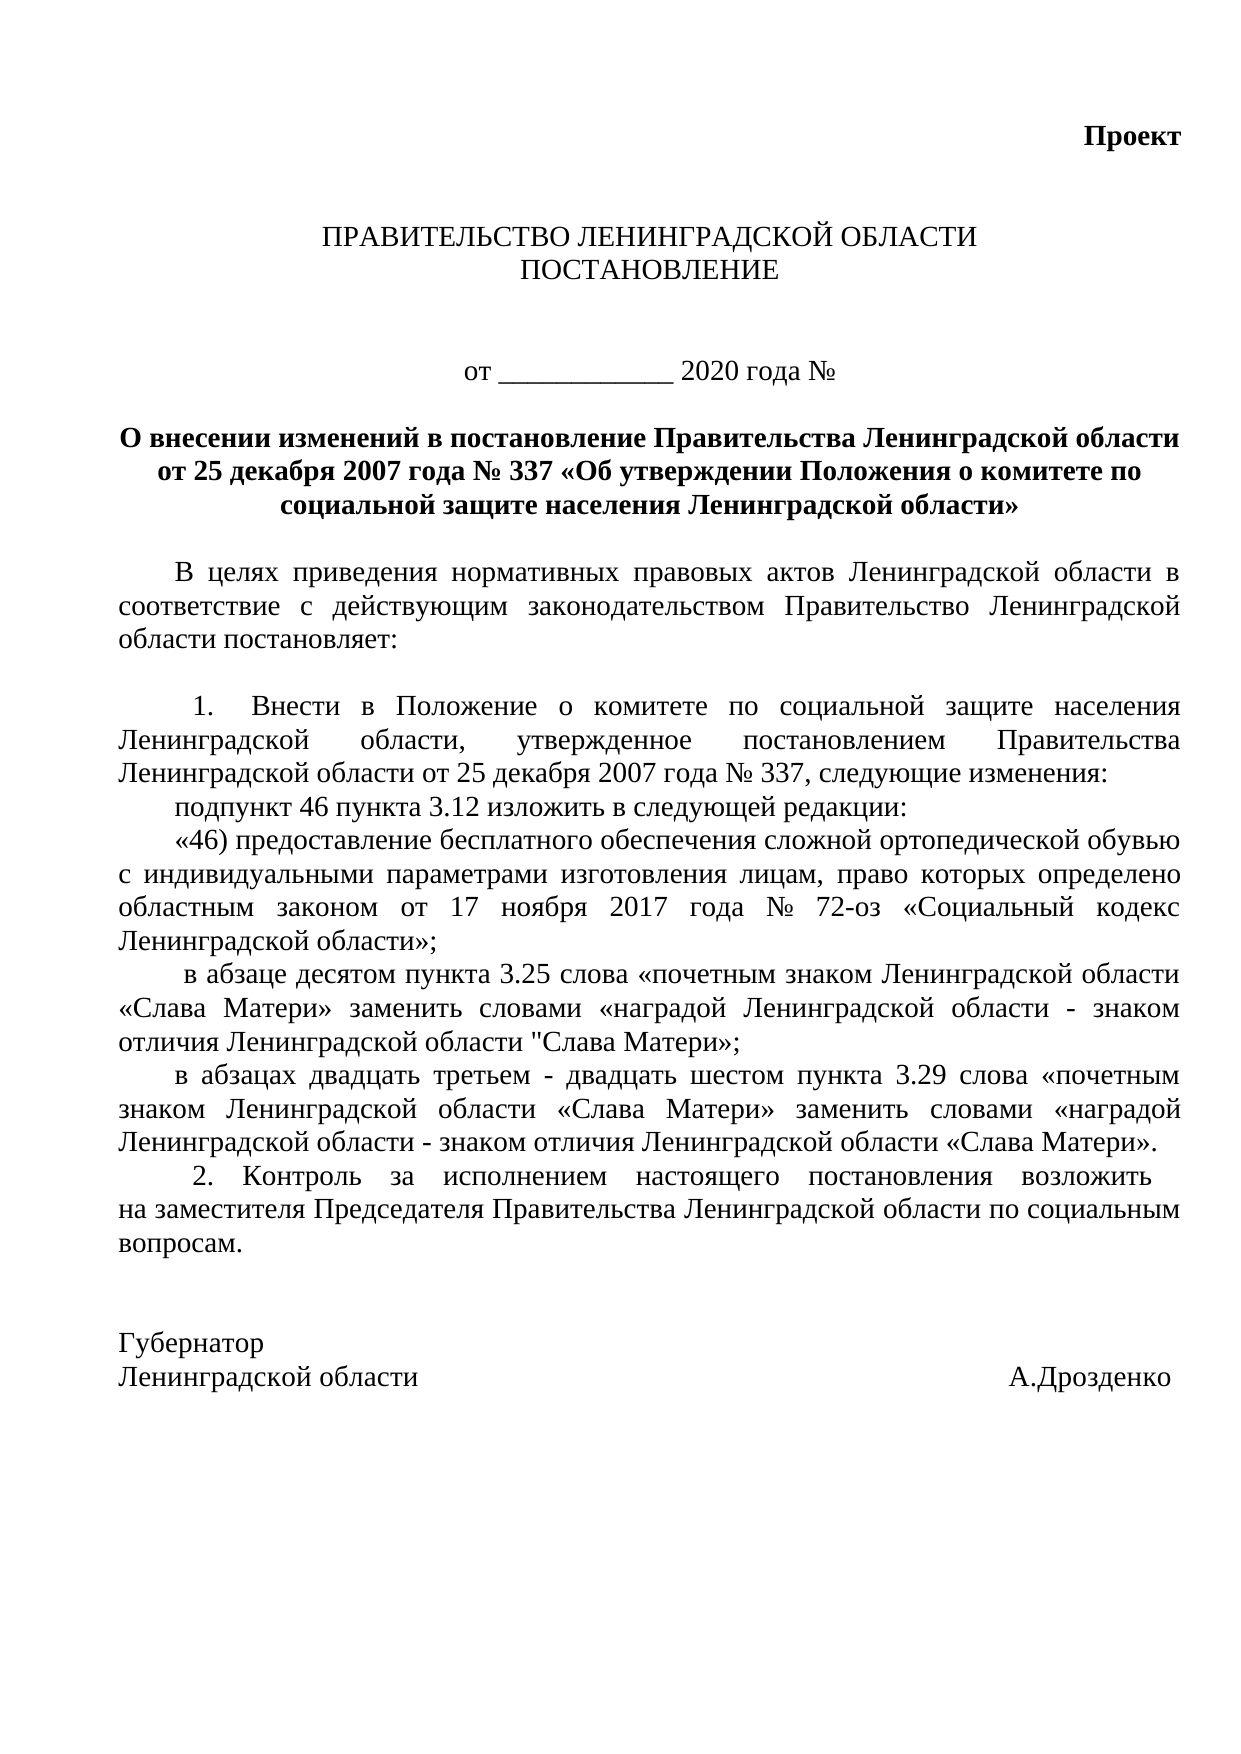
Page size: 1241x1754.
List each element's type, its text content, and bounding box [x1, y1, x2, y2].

title ПРАВИТЕЛЬСТВО ЛЕНИНГРАДСКОЙ ОБЛАСТИ [118, 219, 1181, 252]
text 2. Контроль за исполнением настоящего постановления возложить на заместителя Председателя Правительства Ленинградской области по социальным вопросам. [118, 1158, 1181, 1258]
text Губернатор Ленинградской области А.Дрозденко [118, 1326, 1181, 1393]
text в абзацах двадцать третьем - двадцать шестом пункта 3.29 слова «почетным знаком Ленинградской области «Слава Матери» заменить словами «наградой Ленинградской области - знаком отличия Ленинградской области «Слава Матери». [118, 1057, 1181, 1158]
title Проект [118, 118, 1181, 152]
text в абзаце десятом пункта 3.25 слова «почетным знаком Ленинградской области «Слава Матери» заменить словами «наградой Ленинградской области - знаком отличия Ленинградской области "Слава Матери»; [118, 957, 1181, 1057]
text В целях приведения нормативных правовых актов Ленинградской области в соответствие с действующим законодательством Правительство Ленинградской области постановляет: [118, 554, 1181, 655]
text подпункт 46 пункта 3.12 изложить в следующей редакции: [118, 789, 1181, 822]
title ПОСТАНОВЛЕНИЕ [118, 252, 1181, 286]
text «46) предоставление бесплатного обеспечения сложной ортопедической обувью с индивидуальными параметрами изготовления лицам, право которых определено областным законом от 17 ноября 2017 года № 72-оз «Социальный кодекс Ленинградской области»; [118, 822, 1181, 957]
title от ____________ 2020 года № [118, 353, 1181, 386]
title О внесении изменений в постановление Правительства Ленинградской области от 25 декабря 2007 года № 337 «Об утверждении Положения о комитете по социальной защите населения Ленинградской области» [118, 420, 1181, 521]
list Внести в Положение о комитете по социальной защите населения Ленинградской области, утвержденное постановлением Правительства Ленинградской области от 25 декабря 2007 года № 337, следующие изменения: [118, 688, 1181, 789]
